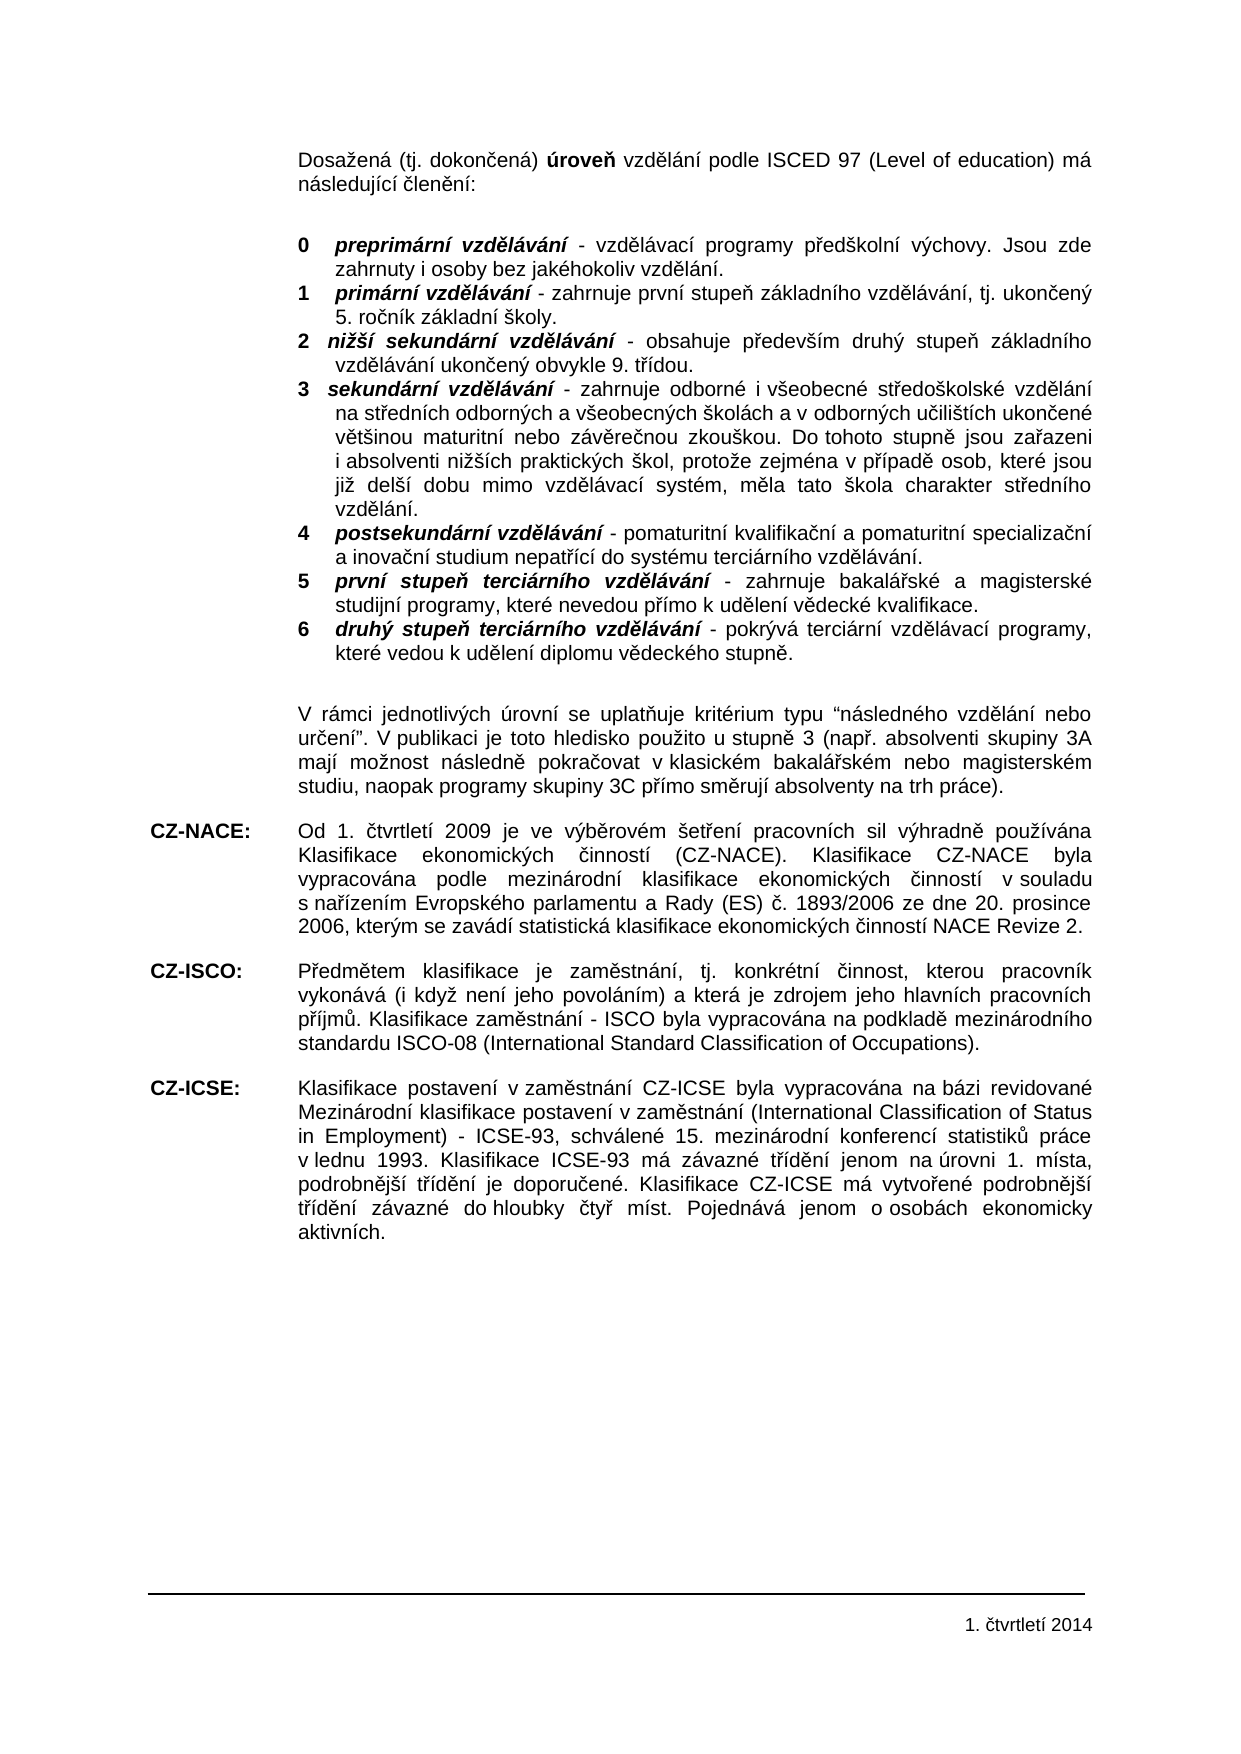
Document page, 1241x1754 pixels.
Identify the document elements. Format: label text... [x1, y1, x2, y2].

text Dosažená (tj. dokončená) úroveň vzdělání podle ISCED 97 (Level of education) má následující členění: [150, 148, 1092, 196]
text CZ-ISCO: Předmětem klasifikace je zaměstnání, tj. konkrétní činnost, kterou pracovník vykonává (i když není jeho povoláním) a která je zdrojem jeho hlavních pracovních příjmů. Klasifikace zaměstnání - ISCO byla vypracována na podkladě mezinárodního standardu ISCO-08 (International Standard Classification of Occupations). [150, 959, 1092, 1055]
text 4 postsekundární vzdělávání - pomaturitní kvalifikační a pomaturitní specializační a inovační studium nepatřící do systému terciárního vzdělávání. [150, 521, 1092, 568]
text CZ-ICSE: Klasifikace postavení v zaměstnání CZ-ICSE byla vypracována na bázi revidované Mezinárodní klasifikace postavení v zaměstnání (International Classification of Status in Employment) - ICSE-93, schválené 15. mezinárodní konferencí statistiků práce v lednu 1993. Klasifikace ICSE-93 má závazné třídění jenom na úrovni 1. místa, podrobnější třídění je doporučené. Klasifikace CZ-ICSE má vytvořené podrobnější třídění závazné do hloubky čtyř míst. Pojednává jenom o osobách ekonomicky aktivních. [150, 1076, 1092, 1243]
list sekundární vzdělávání - zahrnuje odborné i všeobecné středoškolské vzdělání na středních odborných a všeobecných školách a v odborných učilištích ukončené většinou maturitní nebo závěrečnou zkouškou. Do tohoto stupně jsou zařazeni i absolventi nižších praktických škol, protože zejména v případě osob, které jsou již delší dobu mimo vzdělávací systém, měla tato škola charakter středního vzdělání. [298, 377, 1092, 521]
text 6 druhý stupeň terciárního vzdělávání - pokrývá terciární vzdělávací programy, které vedou k udělení diplomu vědeckého stupně. [150, 616, 1092, 664]
text 0 preprimární vzdělávání - vzdělávací programy předškolní výchovy. Jsou zde zahrnuty i osoby bez jakéhokoliv vzdělání. [150, 233, 1092, 281]
text CZ-NACE: Od 1. čtvrtletí 2009 je ve výběrovém šetření pracovních sil výhradně používána Klasifikace ekonomických činností (CZ-NACE). Klasifikace CZ-NACE byla vypracována podle mezinárodní klasifikace ekonomických činností v souladu s nařízením Evropského parlamentu a Rady (ES) č. 1893/2006 ze dne 20. prosince 2006, kterým se zavádí statistická klasifikace ekonomických činností NACE Revize 2. [150, 818, 1092, 938]
list nižší sekundární vzdělávání - obsahuje především druhý stupeň základního vzdělávání ukončený obvykle 9. třídou. [298, 329, 1092, 377]
text 5 první stupeň terciárního vzdělávání - zahrnuje bakalářské a magisterské studijní programy, které nevedou přímo k udělení vědecké kvalifikace. [150, 568, 1092, 616]
text V rámci jednotlivých úrovní se uplatňuje kritérium typu “následného vzdělání nebo určení”. V publikaci je toto hledisko použito u stupně 3 (např. absolventi skupiny 3A mají možnost následně pokračovat v klasickém bakalářském nebo magisterském studiu, naopak programy skupiny přímo směrují absolventy na trh práce). [150, 702, 1092, 798]
text 1 primární vzdělávání - zahrnuje první stupeň základního vzdělávání, tj. ukončený 5. ročník základní školy. [150, 281, 1092, 329]
